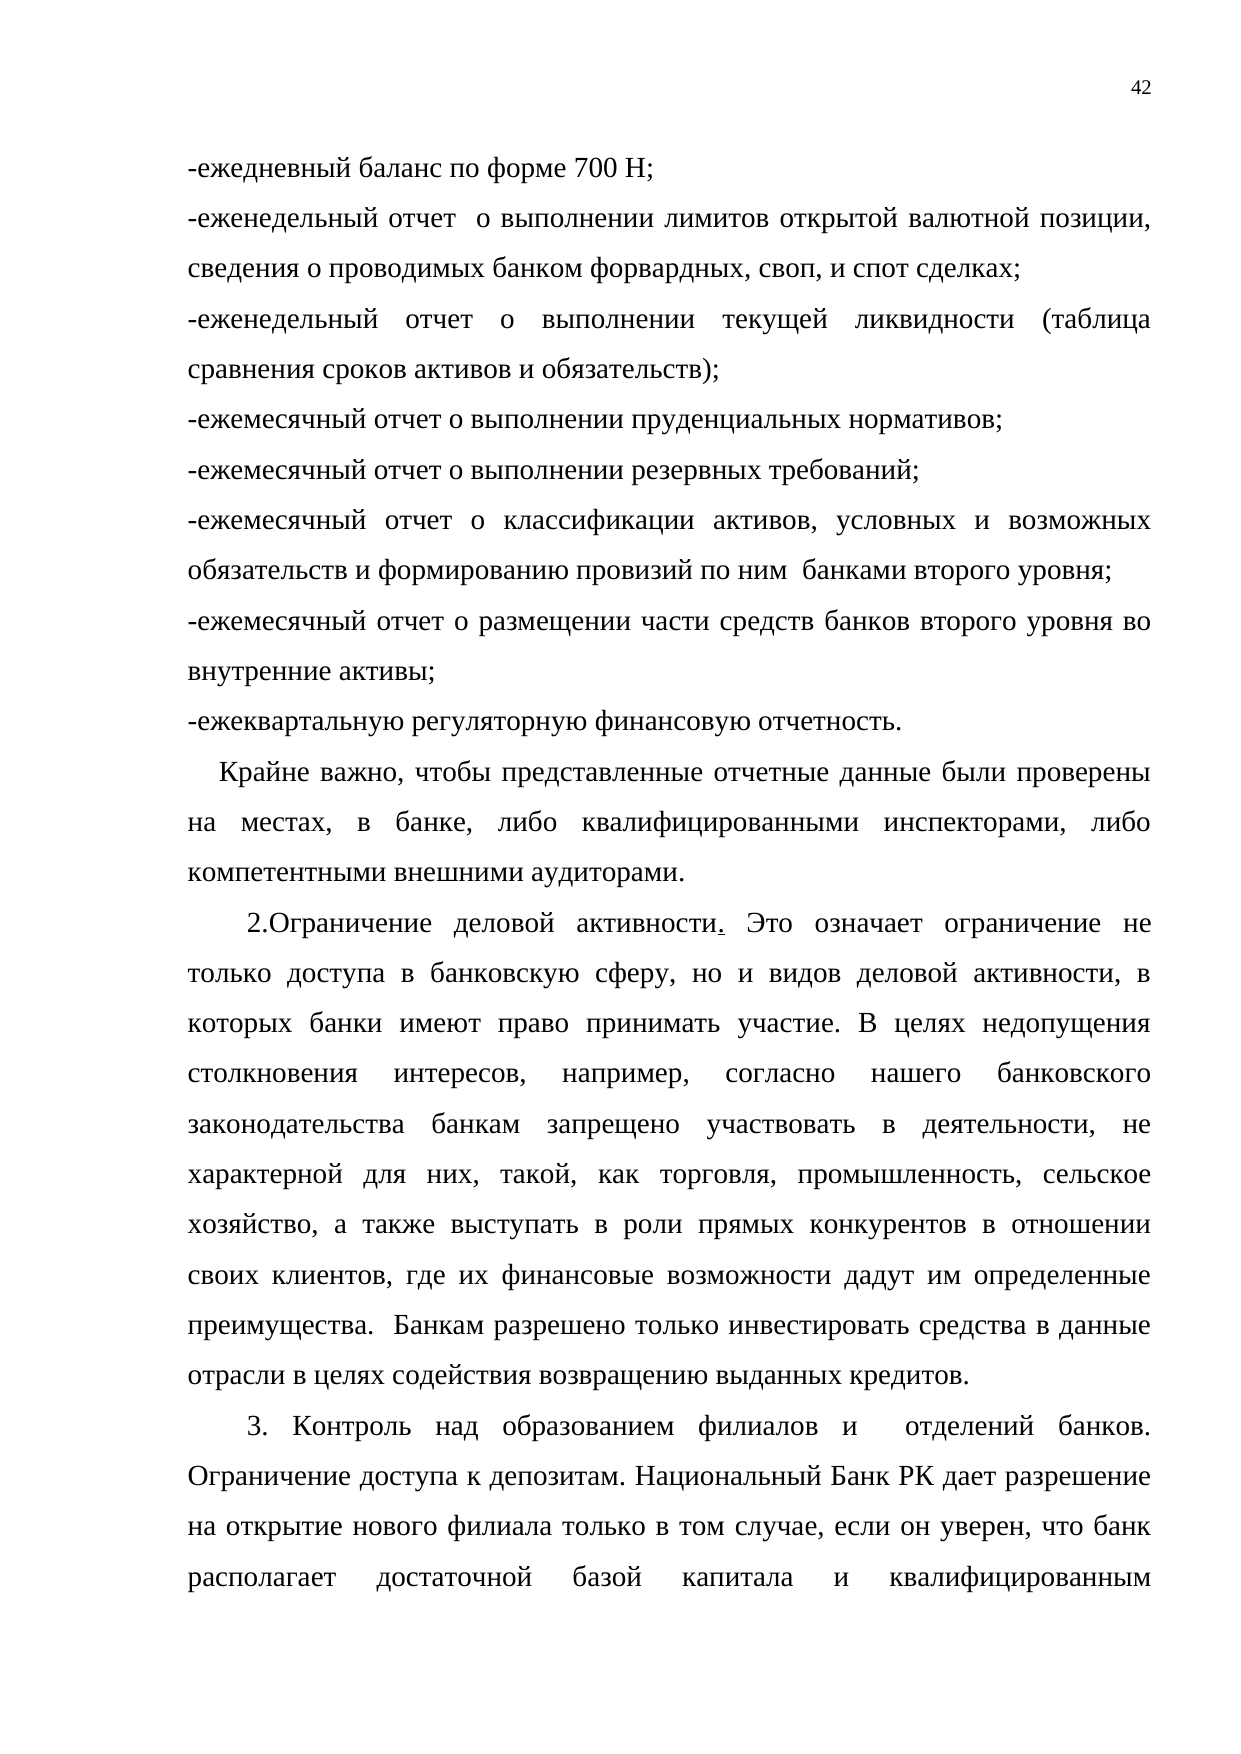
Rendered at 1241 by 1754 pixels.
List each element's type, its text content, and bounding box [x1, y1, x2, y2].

text -ежедневный баланс по форме 700 Н; [187, 150, 1152, 183]
text Крайне важно, чтобы представленные отчетные данные были проверены на местах, в банке, либо квалифицированными инспекторами, либо компетентными внешними аудиторами. [187, 754, 1152, 888]
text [187, 1408, 1152, 1592]
text 2.Ограничение деловой активности. Это означает ограничение не только доступа в банковскую сферу, но и видов деловой активности, в которых банки имеют право принимать участие. В целях недопущения столкновения интересов, например, согласно нашего банковского законодательства банкам запрещено участвовать в деятельности, не характерной для них, такой, как торговля, промышленность, сельское хозяйство, а также выступать в роли прямых конкурентов в отношении своих клиентов, где их финансовые возможности дадут им определенные преимущества. Банкам разрешено только инвестировать средства в данные отрасли в целях содействия возвращению выданных кредитов. [187, 905, 1152, 1391]
text -еженедельный отчет о выполнении лимитов открытой валютной позиции, сведения о проводимых банком форвардных, своп, и спот сделках; [187, 200, 1152, 284]
text -еженедельный отчет о выполнении текущей ликвидности (таблица сравнения сроков активов и обязательств); [187, 301, 1152, 385]
text -ежемесячный отчет о выполнении пруденциальных нормативов; [187, 402, 1152, 435]
text -ежемесячный отчет о выполнении резервных требований; [187, 452, 1152, 485]
text -ежемесячный отчет о классификации активов, условных и возможных обязательств и формированию провизий по ним банками второго уровня; [187, 502, 1152, 586]
text -ежемесячный отчет о размещении части средств банков второго уровня во внутренние активы; [187, 603, 1152, 687]
text -ежеквартальную регуляторную финансовую отчетность. [187, 703, 1152, 737]
